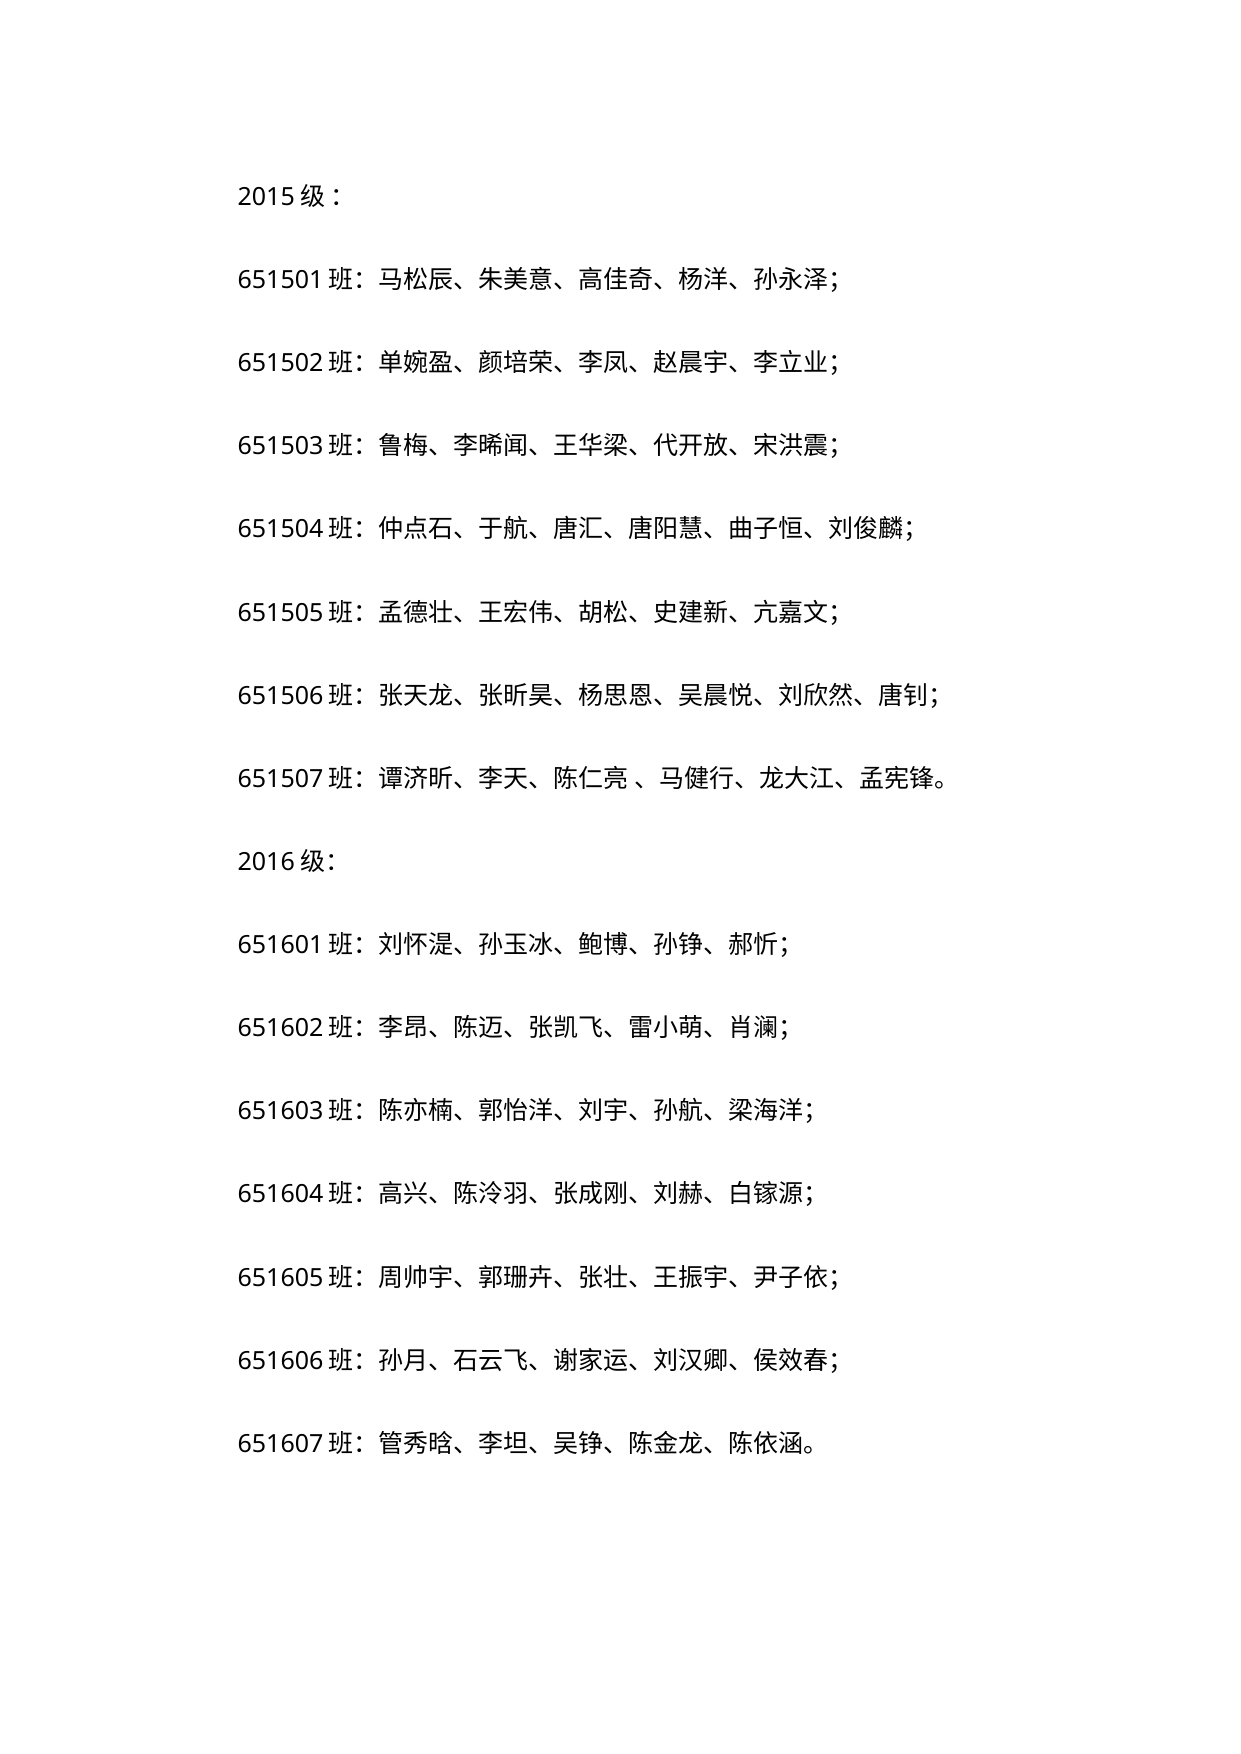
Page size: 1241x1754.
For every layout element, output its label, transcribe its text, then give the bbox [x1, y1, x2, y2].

text 651607班：管秀晗、李坦、吴铮、陈金龙、陈依涵。 [187, 1409, 1053, 1474]
text 651602班：李昂、陈迈、张凯飞、雷小萌、肖澜； [187, 993, 1053, 1058]
text 651507班：谭济昕、李天、陈仁亮 、马健行、龙大江、孟宪锋。 [187, 744, 1053, 809]
text 2015级 ： [187, 162, 1053, 227]
text 651505班：孟德壮、王宏伟、胡松、史建新、亢嘉文； [187, 578, 1053, 643]
text 651503班：鲁梅、李晞闻、王华梁、代开放、宋洪震； [187, 411, 1053, 476]
text 651504班：仲点石、于航、唐汇、唐阳慧、曲子恒、刘俊麟； [187, 494, 1053, 559]
text 651604班：高兴、陈泠羽、张成刚、刘赫、白镓源； [187, 1159, 1053, 1224]
text 651606班：孙月、石云飞、谢家运、刘汉卿、侯效春； [187, 1326, 1053, 1391]
text 651506班：张天龙、张昕昊、杨思恩、吴晨悦、刘欣然、唐钊； [187, 661, 1053, 726]
text 651601班：刘怀湜、孙玉冰、鲍博、孙铮、郝忻； [187, 910, 1053, 975]
text 651502班：单婉盈、颜培荣、李凤、赵晨宇、李立业； [187, 328, 1053, 393]
text 651605班：周帅宇、郭珊卉、张壮、王振宇、尹子依； [187, 1243, 1053, 1308]
text 651501班：马松辰、朱美意、高佳奇、杨洋、孙永泽； [187, 245, 1053, 310]
text 651603班：陈亦楠、郭怡洋、刘宇、孙航、梁海洋； [187, 1076, 1053, 1141]
text 2016级： [187, 827, 1053, 892]
